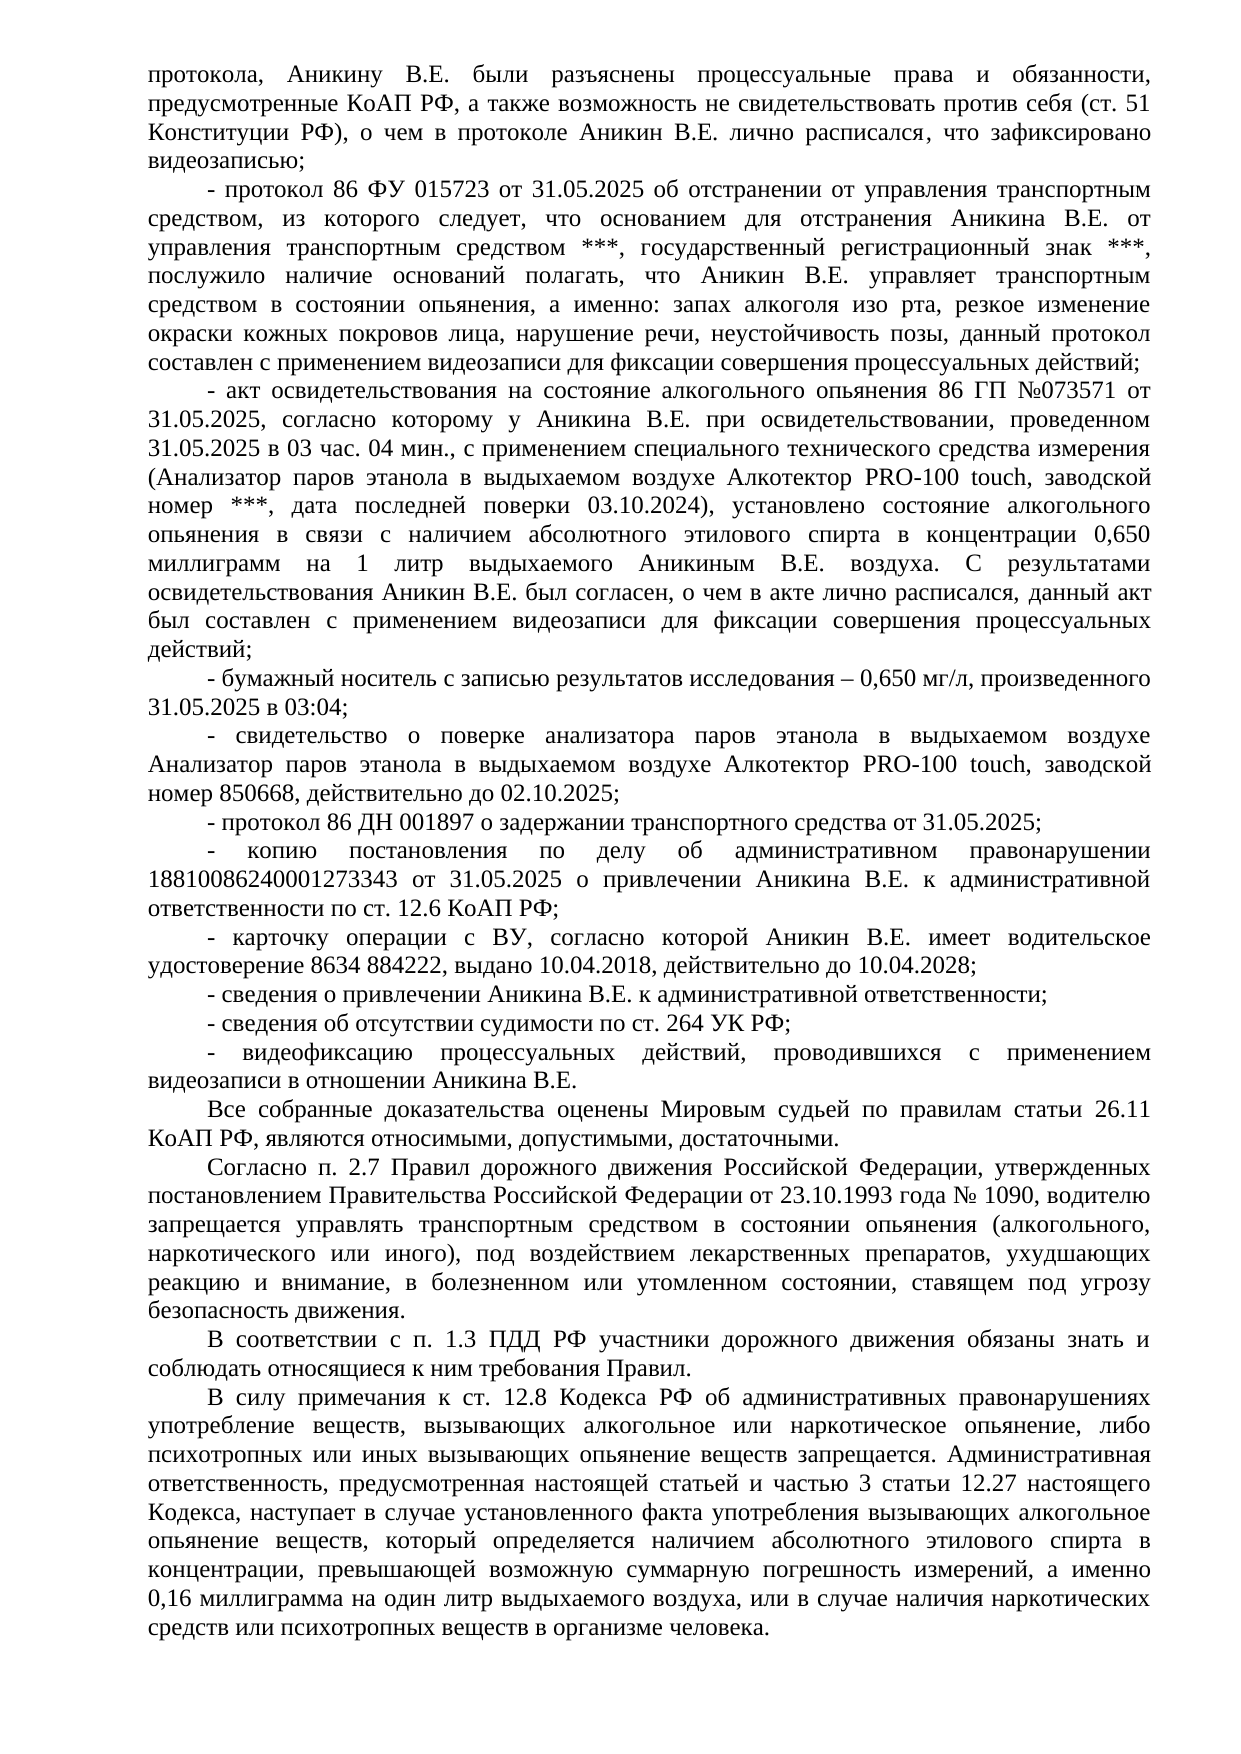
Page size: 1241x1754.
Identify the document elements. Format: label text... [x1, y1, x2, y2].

text - протокол 86 ФУ 015723 от 31.05.2025 об отстранении от управления транспортным средством, из которого следует, что основанием для отстранения Аникина В.Е. от управления транспортным средством ***, государственный регистрационный знак ***, послужило наличие оснований полагать, что Аникин В.Е. управляет транспортным средством в состоянии опьянения, а именно: запах алкоголя изо рта, резкое изменение окраски кожных покровов лица, нарушение речи, неустойчивость позы, данный протокол составлен с применением видеозаписи для фиксации совершения процессуальных действий; [148, 174, 1152, 375]
text - сведения о привлечении Аникина В.Е. к административной ответственности; [148, 979, 1152, 1008]
text В соответствии с п. 1.3 ПДД РФ участники дорожного движения обязаны знать и соблюдать относящиеся к ним требования Правил. [148, 1324, 1152, 1382]
text Согласно п. 2.7 Правил дорожного движения Российской Федерации, утвержденных постановлением Правительства Российской Федерации от 23.10.1993 года № 1090, водителю запрещается управлять транспортным средством в состоянии опьянения (алкогольного, наркотического или иного), под воздействием лекарственных препаратов, ухудшающих реакцию и внимание, в болезненном или утомленном состоянии, ставящем под угрозу безопасность движения. [148, 1152, 1152, 1324]
text В силу примечания к ст. 12.8 Кодекса РФ об административных правонарушениях употребление веществ, вызывающих алкогольное или наркотическое опьянение, либо психотропных или иных вызывающих опьянение веществ запрещается. Административная ответственность, предусмотренная настоящей статьей и частью 3 статьи 12.27 настоящего Кодекса, наступает в случае установленного факта употребления вызывающих алкогольное опьянение веществ, который определяется наличием абсолютного этилового спирта в концентрации, превышающей возможную суммарную погрешность измерений, а именно 0,16 миллиграмма на один литр выдыхаемого воздуха, или в случае наличия наркотических средств или психотропных веществ в организме человека. [148, 1382, 1152, 1640]
text Все собранные доказательства оценены Мировым судьей по правилам статьи 26.11 КоАП РФ, являются относимыми, допустимыми, достаточными. [148, 1094, 1152, 1152]
text - бумажный носитель с записью результатов исследования – 0,650 мг/л, произведенного 31.05.2025 в 03:04; [148, 663, 1152, 720]
text - протокол 86 ДН 001897 о задержании транспортного средства от 31.05.2025; [148, 807, 1152, 835]
text - карточку операции с ВУ, согласно которой Аникин В.Е. имеет водительское удостоверение 8634 884222, выдано 10.04.2018, действительно до 10.04.2028; [148, 922, 1152, 979]
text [148, 59, 1152, 174]
text - копию постановления по делу об административном правонарушении 18810086240001273343 от 31.05.2025 о привлечении Аникина В.Е. к административной ответственности по ст. 12.6 КоАП РФ; [148, 835, 1152, 922]
text - свидетельство о поверке анализатора паров этанола в выдыхаемом воздухе Анализатор паров этанола в выдыхаемом воздухе Алкотектор PRO-100 touch, заводской номер 850668, действительно до 02.10.2025; [148, 720, 1152, 807]
text - видеофиксацию процессуальных действий, проводившихся с применением видеозаписи в отношении Аникина В.Е. [148, 1037, 1152, 1094]
text - акт освидетельствования на состояние алкогольного опьянения 86 ГП №073571 от 31.05.2025, согласно которому у Аникина В.Е. при освидетельствовании, проведенном 31.05.2025 в 03 час. 04 мин., с применением специального технического средства измерения (Анализатор паров этанола в выдыхаемом воздухе Алкотектор PRO-100 touch, заводской номер ***, дата последней поверки 03.10.2024), установлено состояние алкогольного опьянения в связи с наличием абсолютного этилового спирта в концентрации 0,650 миллиграмм на 1 литр выдыхаемого Аникиным В.Е. воздуха. С результатами освидетельствования Аникин В.Е. был согласен, о чем в акте лично расписался, данный акт был составлен с применением видеозаписи для фиксации совершения процессуальных действий; [148, 375, 1152, 663]
text - сведения об отсутствии судимости по ст. 264 УК РФ; [148, 1008, 1152, 1037]
